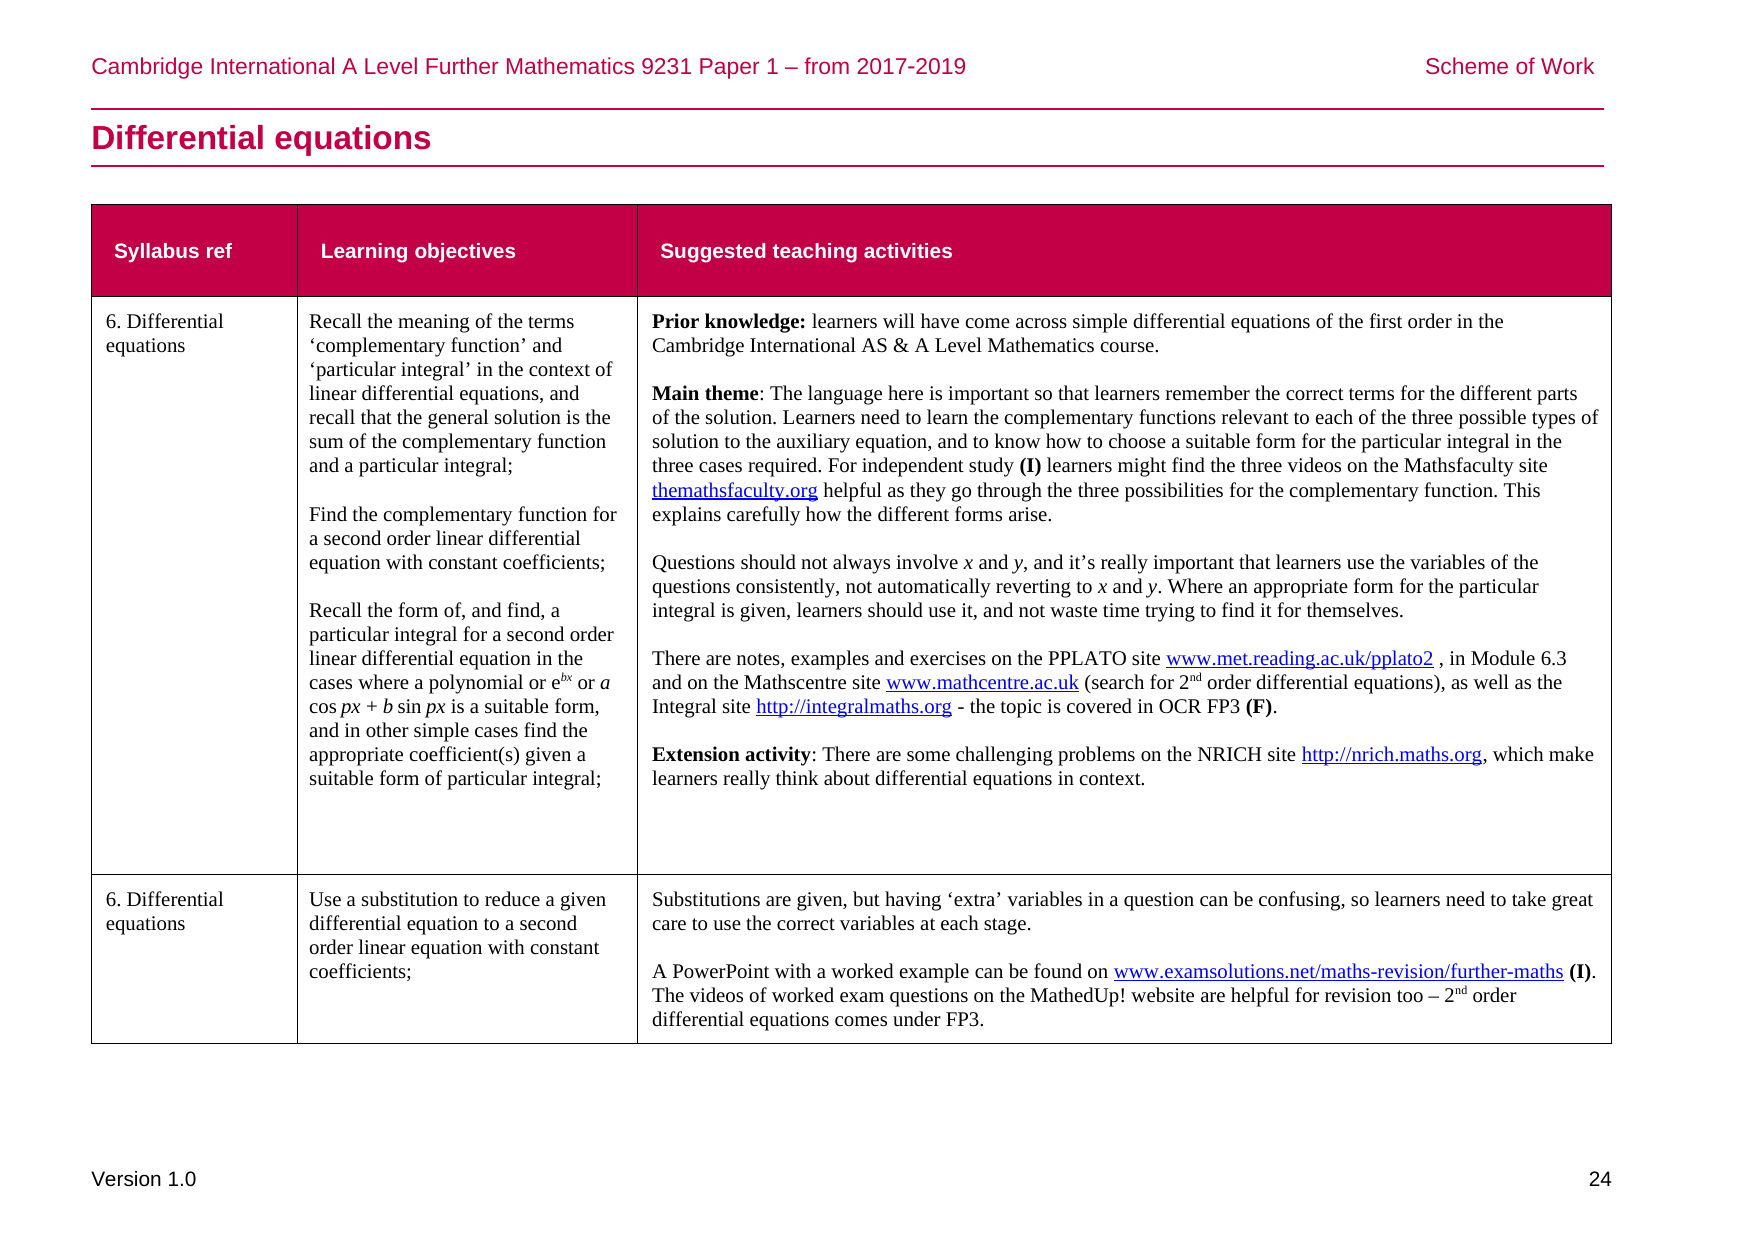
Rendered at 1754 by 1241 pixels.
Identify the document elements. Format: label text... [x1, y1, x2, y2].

table_cell Use a substitution to reduce a given differential equation to a second order linear equation with constant coefficients; [298, 875, 637, 1043]
table_header Learning objectives [298, 205, 637, 296]
table_cell 6. Differential equations [92, 875, 297, 1043]
table_cell Substitutions are given, but having ‘extra’ variables in a question can be confusing, so learners need to take great care to use the correct variables at each stage. A PowerPoint with a worked example can be found on www.examsolutions.net/maths-revision/further-maths (I). The videos of worked exam questions on the MathedUp! website are helpful for revision too – 2nd order differential equations comes under FP3. [638, 875, 1611, 1043]
table_header Syllabus ref [92, 205, 297, 296]
table_header Suggested teaching activities [638, 205, 1611, 296]
subtitle Differential equations [91, 110, 1604, 165]
table_cell Recall the meaning of the terms ‘complementary function’ and ‘particular integral’ in the context of linear differential equations, and recall that the general solution is the sum of the complementary function and a particular integral; Find the complementary function for a second order linear differential equation with constant coefficients; Recall the form of, and find, a particular integral for a second order linear differential equation in the cases where a polynomial or ebx or a cos px + b sin px is a suitable form, and in other simple cases find the appropriate coefficient(s) given a suitable form of particular integral; [298, 297, 637, 874]
table_cell Prior knowledge: learners will have come across simple differential equations of the first order in the Cambridge International AS & A Level Mathematics course. Main theme: The language here is important so that learners remember the correct terms for the different parts of the solution. Learners need to learn the complementary functions relevant to each of the three possible types of solution to the auxiliary equation, and to know how to choose a suitable form for the particular integral in the three cases required. For independent study (I) learners might find the three videos on the Mathsfaculty site themathsfaculty.org helpful as they go through the three possibilities for the complementary function. This explains carefully how the different forms arise. Questions should not always involve x and y, and it’s really important that learners use the variables of the questions consistently, not automatically reverting to x and y. Where an appropriate form for the particular integral is given, learners should use it, and not waste time trying to find it for themselves. There are notes, examples and exercises on the PPLATO site www.met.reading.ac.uk/pplato2 , in Module 6.3 and on the Mathscentre site www.mathcentre.ac.uk (search for 2nd order differential equations), as well as the Integral site http://integralmaths.org - the topic is covered in OCR FP3 (F). Extension activity: There are some challenging problems on the NRICH site http://nrich.maths.org, which make learners really think about differential equations in context. [638, 297, 1611, 874]
table_cell 6. Differential equations [92, 297, 297, 874]
